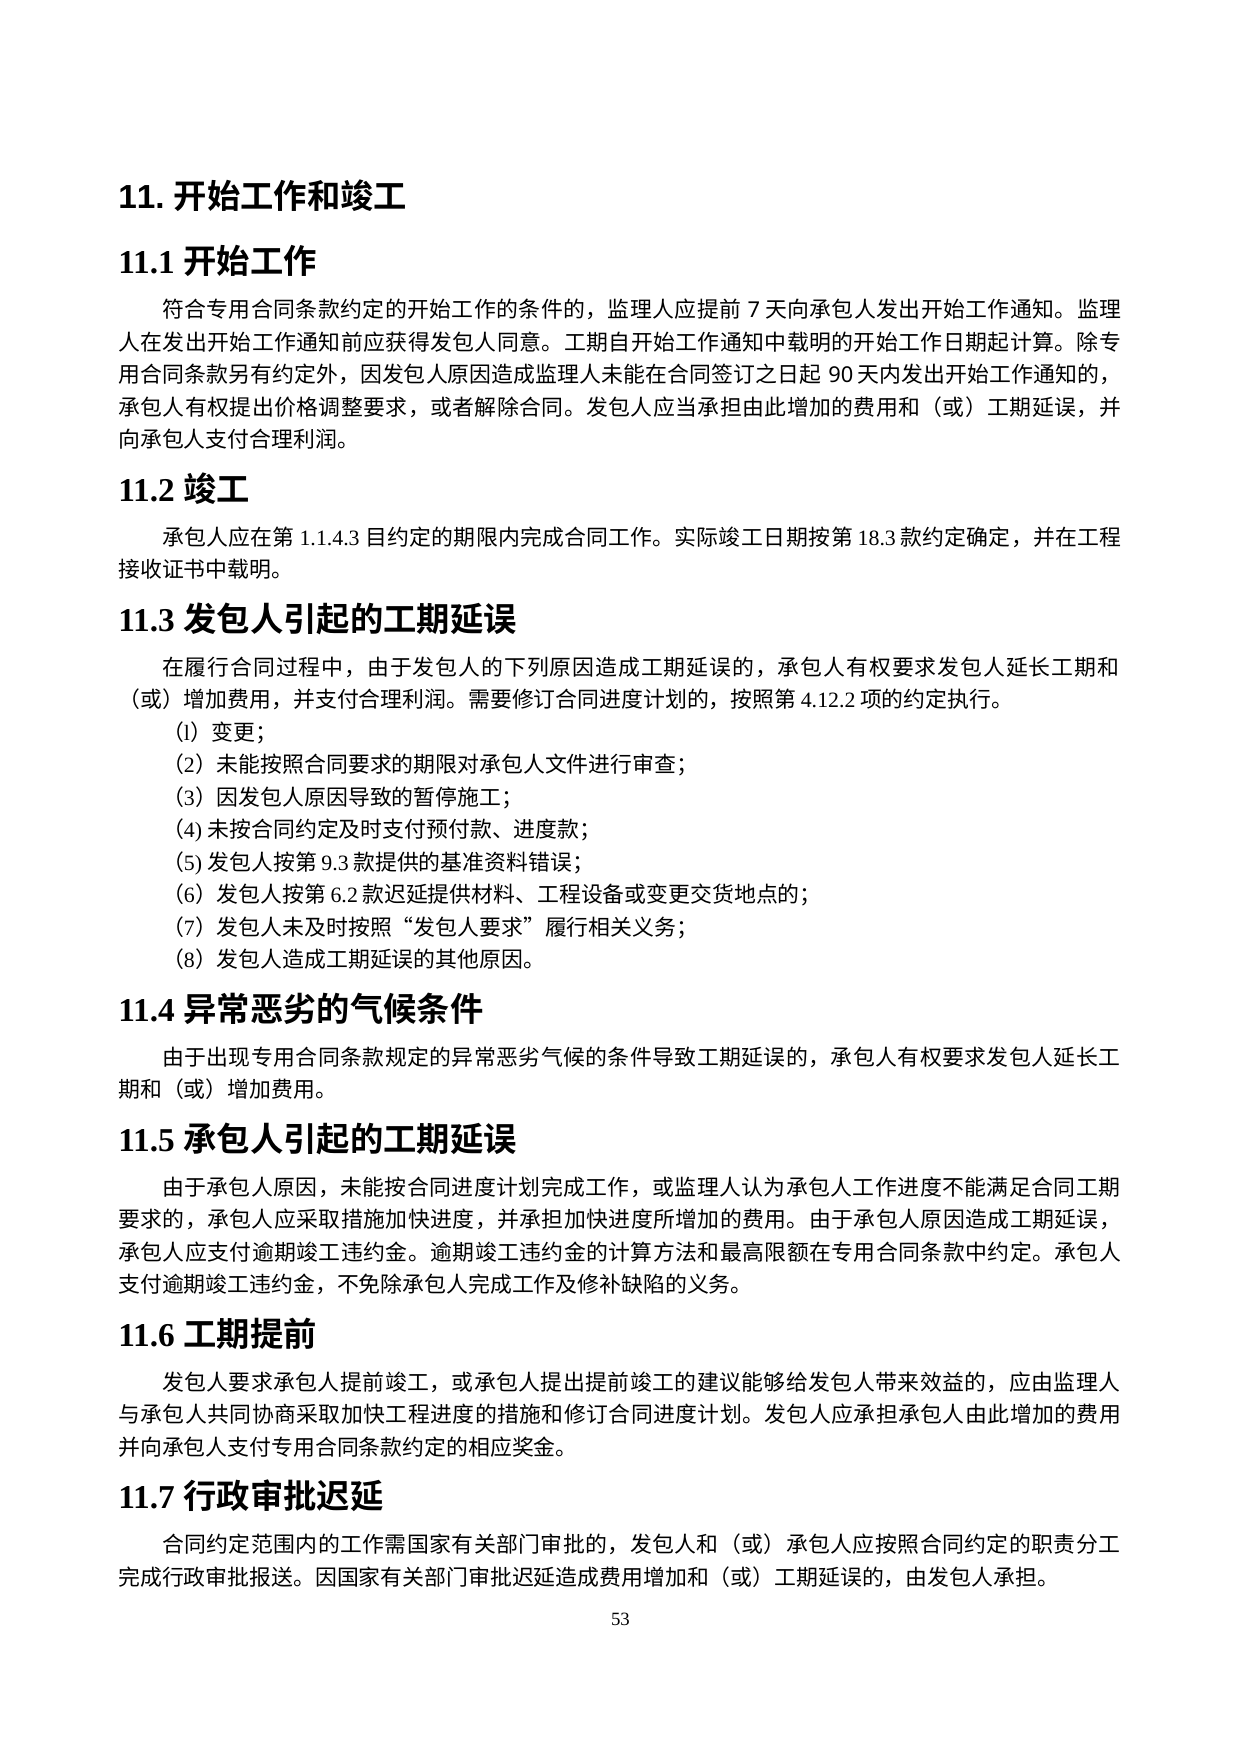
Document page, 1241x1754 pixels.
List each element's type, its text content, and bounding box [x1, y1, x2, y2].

text （4) 未按合同约定及时支付预付款、进度款； [118, 812, 1122, 844]
text 由于出现专用合同条款规定的异常恶劣气候的条件导致工期延误的，承包人有权要求发包人延长工期和（或）增加费用。 [118, 1039, 1122, 1104]
text （3）因发包人原因导致的暂停施工； [118, 779, 1122, 812]
subtitle 11. 开始工作和竣工 [118, 162, 1122, 227]
text （5) 发包人按第9.3款提供的基准资料错误； [118, 844, 1122, 877]
subtitle 11.5 承包人引起的工期延误 [118, 1104, 1122, 1169]
subtitle 11.4 异常恶劣的气候条件 [118, 974, 1122, 1039]
text 承包人应在第1.1.4.3 目约定的期限内完成合同工作。实际竣工日期按第18.3款约定确定，并在工程接收证书中载明。 [118, 519, 1122, 584]
text 在履行合同过程中，由于发包人的下列原因造成工期延误的，承包人有权要求发包人延长工期和（或）增加费用，并支付合理利润。需要修订合同进度计划的，按照第4.12.2项的约定执行。 [118, 649, 1122, 714]
text 合同约定范围内的工作需国家有关部门审批的，发包人和（或）承包人应按照合同约定的职责分工完成行政审批报送。因国家有关部门审批迟延造成费用增加和（或）工期延误的，由发包人承担。 [118, 1527, 1122, 1592]
subtitle 11.3 发包人引起的工期延误 [118, 584, 1122, 649]
text （7）发包人未及时按照“发包人要求”履行相关义务； [118, 909, 1122, 942]
text （2）未能按照合同要求的期限对承包人文件进行审查； [118, 747, 1122, 779]
text 发包人要求承包人提前竣工，或承包人提出提前竣工的建议能够给发包人带来效益的，应由监理人与承包人共同协商采取加快工程进度的措施和修订合同进度计划。发包人应承担承包人由此增加的费用，并向承包人支付专用合同条款约定的相应奖金。 [118, 1364, 1122, 1462]
subtitle 11.1 开始工作 [118, 227, 1122, 292]
subtitle 11.2 竣工 [118, 454, 1122, 519]
text 符合专用合同条款约定的开始工作的条件的，监理人应提前7天向承包人发出开始工作通知。监理人在发出开始工作通知前应获得发包人同意。工期自开始工作通知中载明的开始工作日期起计算。除专用合同条款另有约定外，因发包人原因造成监理人未能在合同签订之日起90天内发出开始工作通知的，承包人有权提出价格调整要求，或者解除合同。发包人应当承担由此增加的费用和（或）工期延误，并向承包人支付合理利润。 [118, 292, 1122, 454]
text 由于承包人原因，未能按合同进度计划完成工作，或监理人认为承包人工作进度不能满足合同工期要求的，承包人应采取措施加快进度，并承担加快进度所增加的费用。由于承包人原因造成工期延误，承包人应支付逾期竣工违约金。逾期竣工违约金的计算方法和最高限额在专用合同条款中约定。承包人支付逾期竣工违约金，不免除承包人完成工作及修补缺陷的义务。 [118, 1169, 1122, 1299]
subtitle 11.6 工期提前 [118, 1299, 1122, 1364]
text （8）发包人造成工期延误的其他原因。 [118, 942, 1122, 974]
text （6）发包人按第6.2款迟延提供材料、工程设备或变更交货地点的； [118, 877, 1122, 909]
subtitle 11.7 行政审批迟延 [118, 1462, 1122, 1527]
text （l）变更； [118, 714, 1122, 747]
